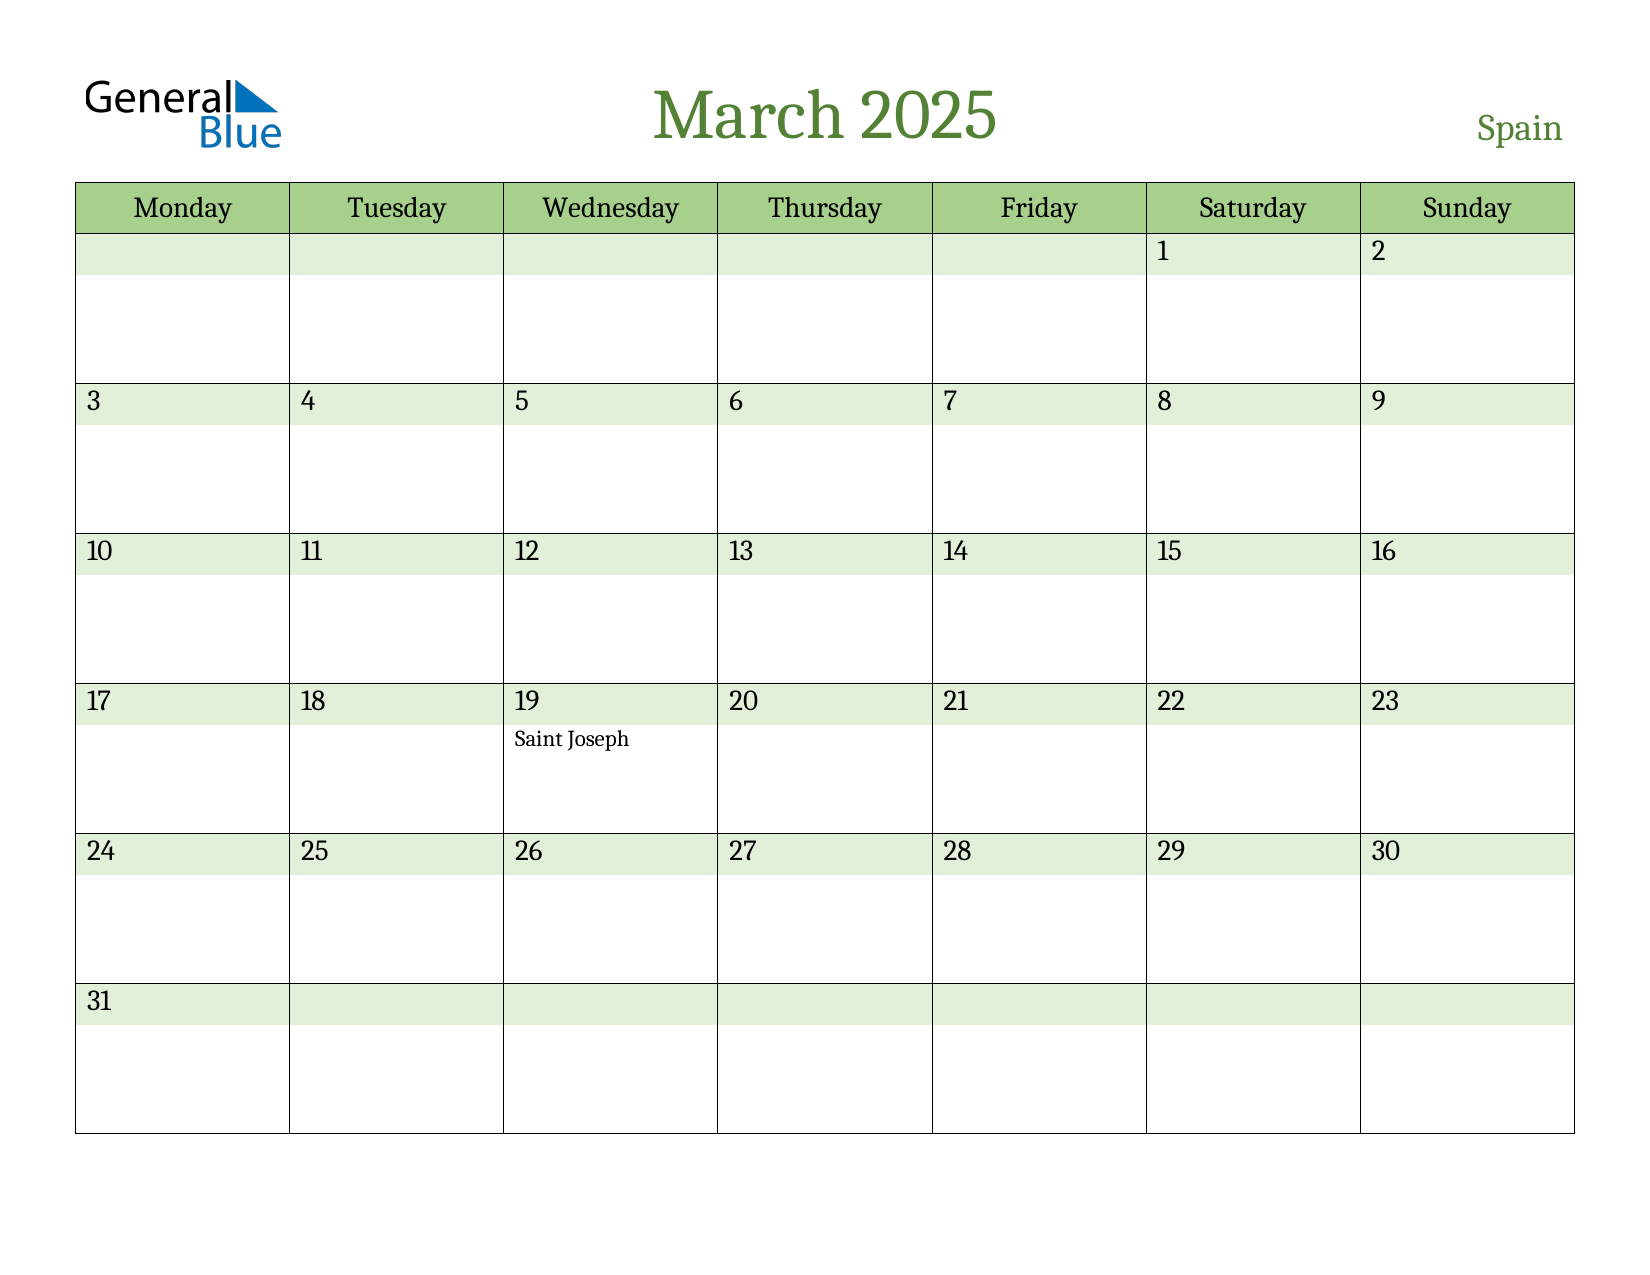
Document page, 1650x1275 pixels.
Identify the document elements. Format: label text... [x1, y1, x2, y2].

table_cell [290, 725, 503, 833]
table_cell 26 [504, 834, 717, 875]
table_cell [504, 425, 717, 533]
table_cell [504, 1025, 717, 1133]
table_cell [290, 984, 503, 1025]
table_cell 4 [290, 384, 503, 425]
table_cell [1147, 875, 1360, 983]
table_cell 9 [1361, 384, 1574, 425]
table_cell [1147, 575, 1360, 683]
table_cell [933, 275, 1146, 383]
table_header March 2025 [504, 75, 1146, 182]
table_cell [718, 234, 932, 275]
table_cell 20 [718, 684, 932, 725]
table_cell Thursday [718, 183, 932, 233]
table_cell [504, 875, 717, 983]
table_cell [933, 575, 1146, 683]
table_cell [718, 725, 932, 833]
table_cell 15 [1147, 534, 1360, 575]
table_cell 13 [718, 534, 932, 575]
table_cell 16 [1361, 534, 1574, 575]
table_cell [76, 575, 289, 683]
table_cell 2 [1361, 234, 1574, 275]
table_cell [718, 1025, 932, 1133]
table_cell [718, 984, 932, 1025]
table_cell 10 [76, 534, 289, 575]
table_cell [504, 984, 717, 1025]
table_cell [1147, 1025, 1360, 1133]
table_cell 8 [1147, 384, 1360, 425]
table_cell [1361, 425, 1574, 533]
table_cell [1361, 275, 1574, 383]
table_cell Saturday [1147, 183, 1360, 233]
table_cell [290, 575, 503, 683]
table_cell 6 [718, 384, 932, 425]
table_cell 17 [76, 684, 289, 725]
table_cell [718, 425, 932, 533]
table_cell [1147, 425, 1360, 533]
table_cell [933, 1025, 1146, 1133]
table_cell 23 [1361, 684, 1574, 725]
picture [86, 80, 281, 148]
table_cell [76, 875, 289, 983]
table_cell 1 [1147, 234, 1360, 275]
table_header [76, 75, 503, 182]
table_cell 7 [933, 384, 1146, 425]
table_cell [1361, 575, 1574, 683]
table_cell 19 [504, 684, 717, 725]
table_cell [933, 875, 1146, 983]
table_cell [290, 234, 503, 275]
table_cell 22 [1147, 684, 1360, 725]
table_cell 18 [290, 684, 503, 725]
table_cell 25 [290, 834, 503, 875]
table_cell Saint Joseph [504, 725, 717, 833]
table_cell Monday [76, 183, 289, 233]
table_cell 14 [933, 534, 1146, 575]
table_cell [1361, 1025, 1574, 1133]
table_cell [76, 234, 289, 275]
table_cell [76, 725, 289, 833]
table_cell [76, 425, 289, 533]
table_cell [504, 575, 717, 683]
table_cell [1147, 984, 1360, 1025]
table_cell Wednesday [504, 183, 717, 233]
table_cell [1361, 984, 1574, 1025]
table_cell 28 [933, 834, 1146, 875]
table_cell 27 [718, 834, 932, 875]
table_cell 21 [933, 684, 1146, 725]
table_cell [504, 275, 717, 383]
table_cell 29 [1147, 834, 1360, 875]
table_cell [1361, 725, 1574, 833]
table_header Spain [1146, 75, 1574, 182]
table_cell [933, 425, 1146, 533]
table_cell [933, 984, 1146, 1025]
table_cell [290, 1025, 503, 1133]
table_cell 11 [290, 534, 503, 575]
table_cell [933, 234, 1146, 275]
table_cell [718, 275, 932, 383]
table_cell Tuesday [290, 183, 503, 233]
table_cell 24 [76, 834, 289, 875]
table_cell [76, 275, 289, 383]
table_cell [290, 275, 503, 383]
table_cell [1147, 275, 1360, 383]
table_cell [76, 1025, 289, 1133]
table_cell Sunday [1361, 183, 1574, 233]
table_cell [504, 234, 717, 275]
table_cell [1147, 725, 1360, 833]
table_cell [290, 425, 503, 533]
table_cell [718, 575, 932, 683]
table_cell [290, 875, 503, 983]
table_cell 12 [504, 534, 717, 575]
table_cell 30 [1361, 834, 1574, 875]
table_cell [718, 875, 932, 983]
table_cell [933, 725, 1146, 833]
table_cell Friday [933, 183, 1146, 233]
table_cell 3 [76, 384, 289, 425]
table_cell [1361, 875, 1574, 983]
table_cell 31 [76, 984, 289, 1025]
table_cell 5 [504, 384, 717, 425]
